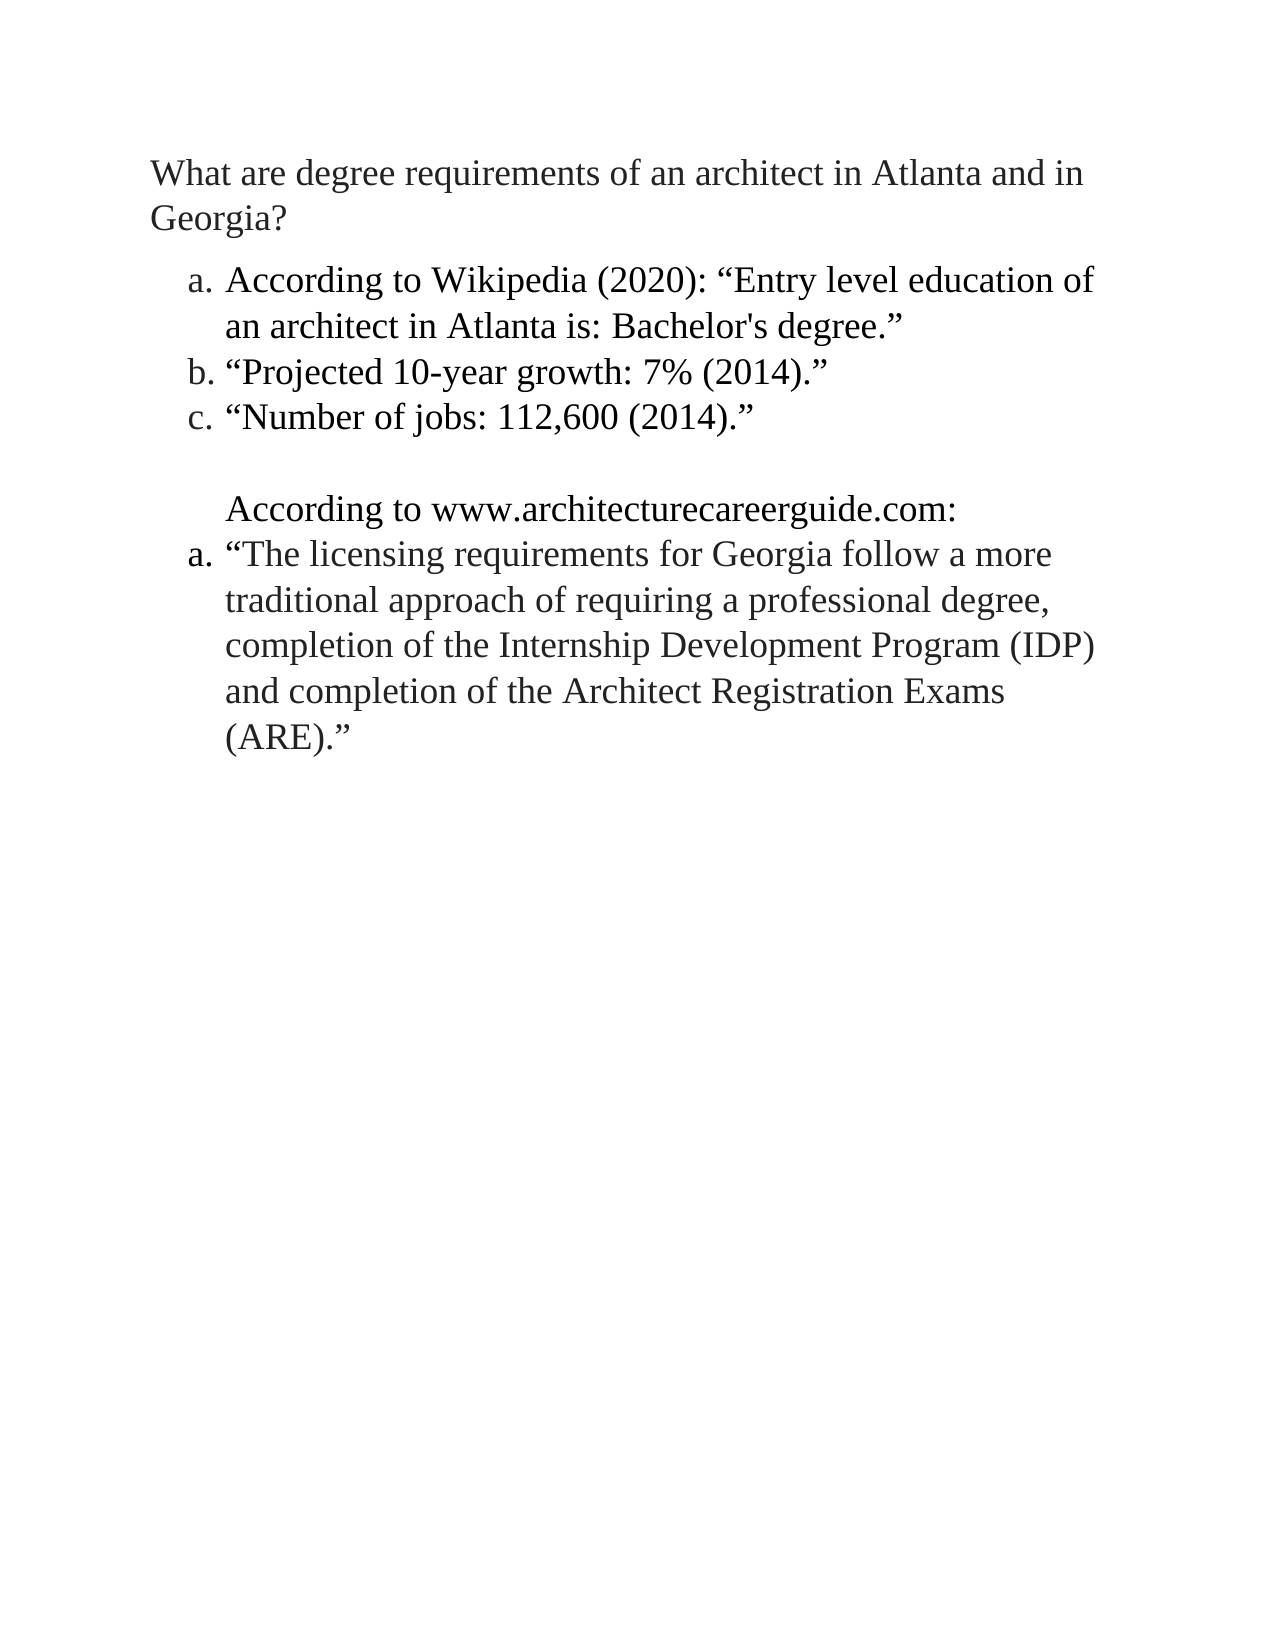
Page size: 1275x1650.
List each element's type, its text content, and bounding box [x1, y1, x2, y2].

text What are degree requirements of an architect in Atlanta and in Georgia? [150, 150, 1125, 239]
list “The licensing requirements for Georgia follow a more traditional approach of requiring a professional degree, completion of the Internship Development Program (IDP) and completion of the Architect Registration Exams (ARE).” [187, 532, 1125, 757]
list According to www.architecturecareerguide.com: [225, 486, 1125, 529]
list According to Wikipedia (2020): “Entry level education of an architect in Atlanta is: Bachelor's degree.” [187, 258, 1125, 347]
list “Projected 10-year growth: 7% (2014).” [187, 349, 1125, 392]
list “Number of jobs: 112,600 (2014).” [187, 395, 1125, 438]
